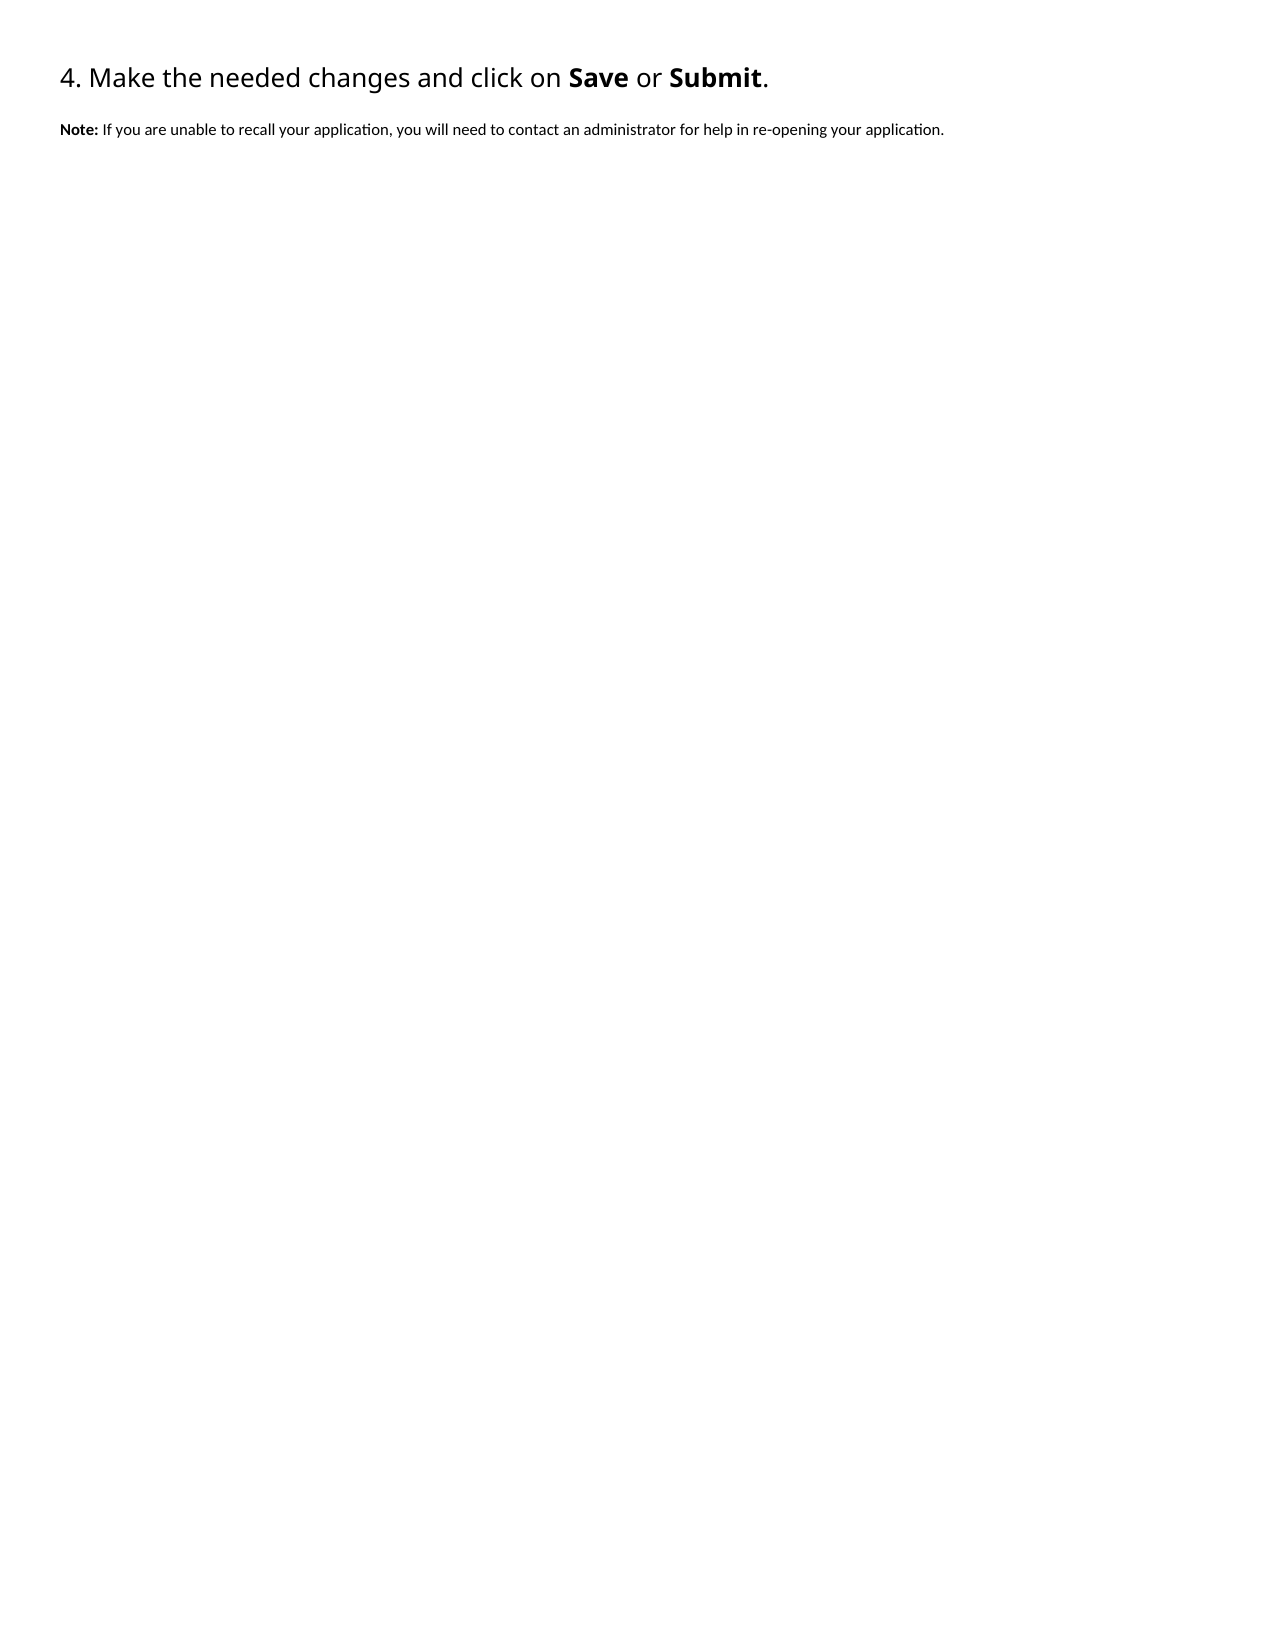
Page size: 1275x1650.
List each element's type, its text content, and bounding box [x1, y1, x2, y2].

text 4. Make the needed changes and click on Save or Submit. [60, 60, 1215, 96]
text Note: If you are unable to recall your application, you will need to contact an administrator for help in re-opening your application. [60, 120, 1215, 140]
